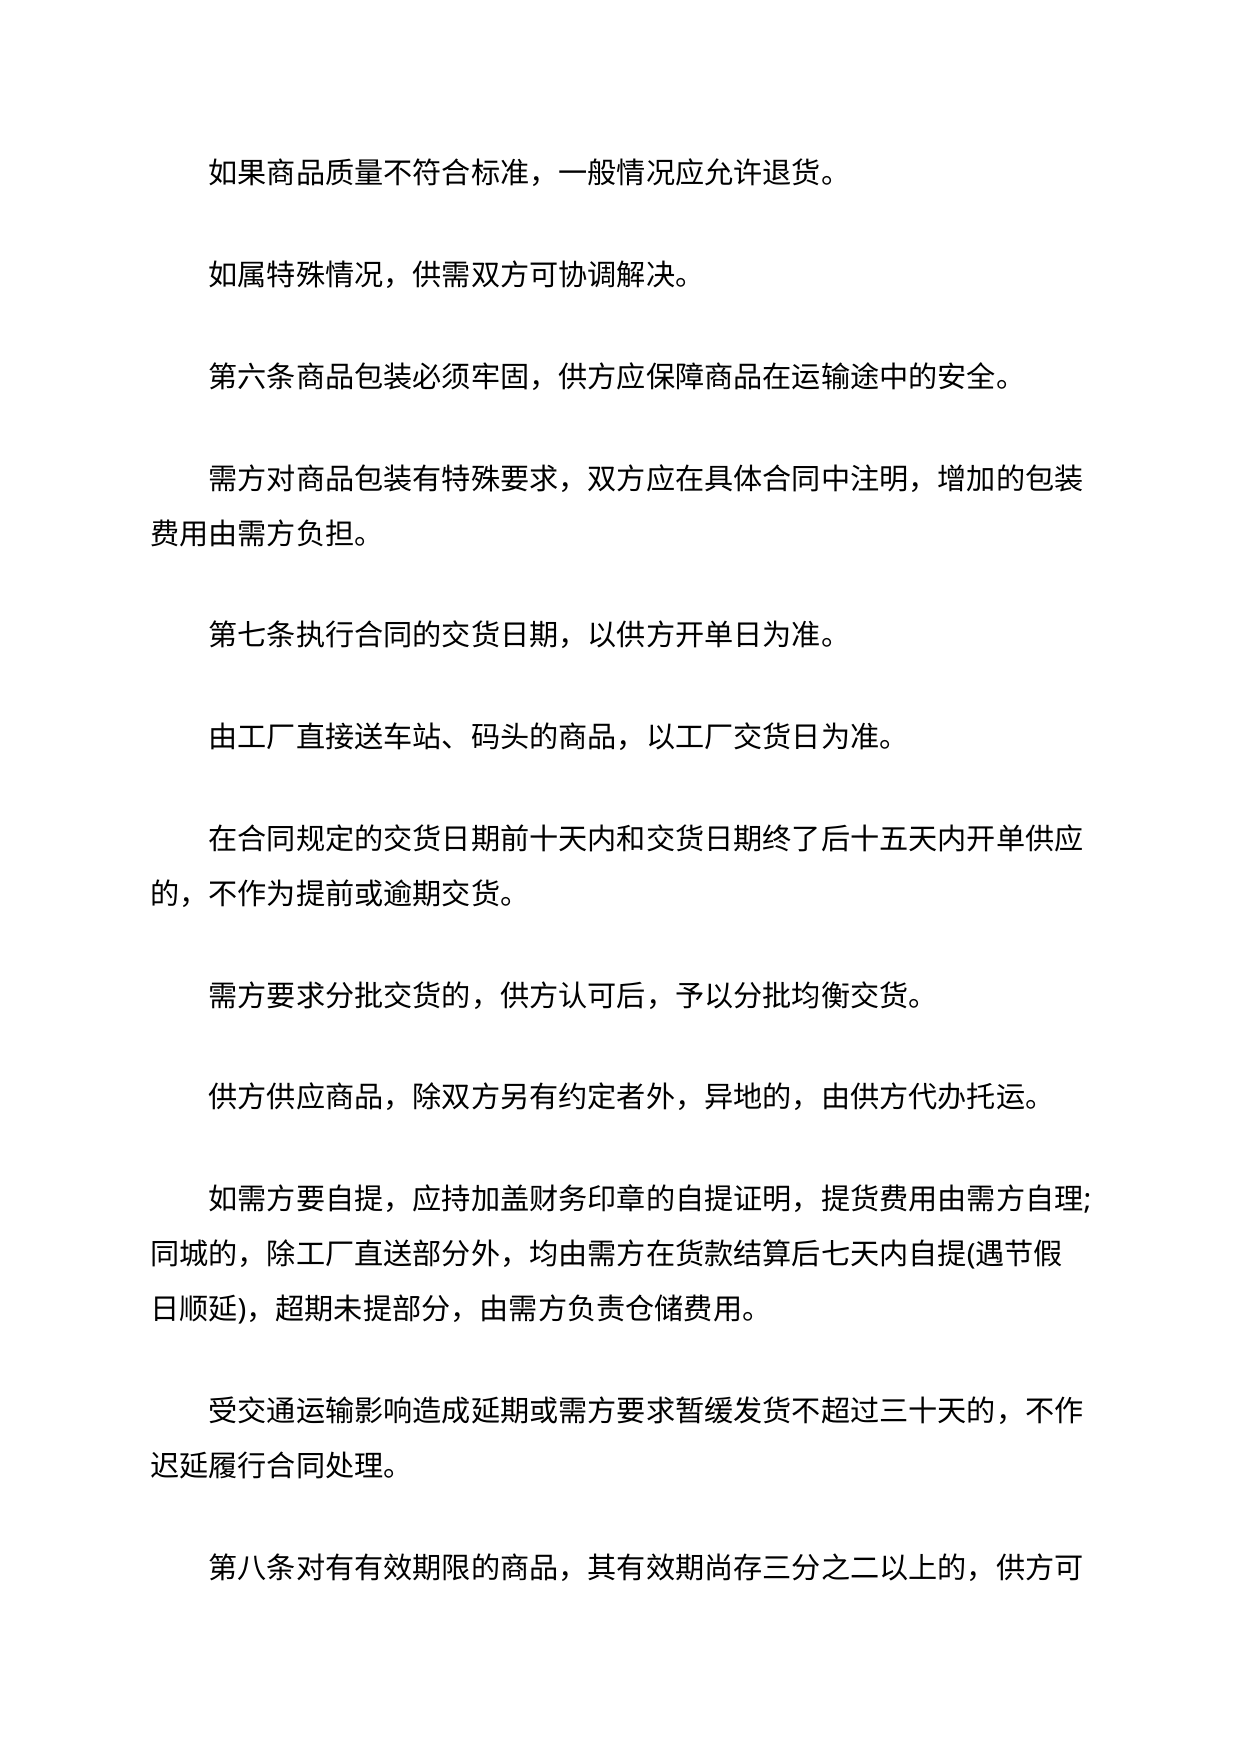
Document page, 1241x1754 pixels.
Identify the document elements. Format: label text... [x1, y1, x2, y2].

text 供方供应商品，除双方另有约定者外，异地的，由供方代办托运。 [150, 1074, 1090, 1116]
text 第六条商品包装必须牢固，供方应保障商品在运输途中的安全。 [150, 353, 1090, 396]
text 第七条执行合同的交货日期，以供方开单日为准。 [150, 612, 1090, 654]
text 需方要求分批交货的，供方认可后，予以分批均衡交货。 [150, 972, 1090, 1014]
text 在合同规定的交货日期前十天内和交货日期终了后十五天内开单供应的，不作为提前或逾期交货。 [150, 816, 1090, 913]
text 受交通运输影响造成延期或需方要求暂缓发货不超过三十天的，不作迟延履行合同处理。 [150, 1388, 1090, 1485]
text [150, 1544, 1090, 1587]
text 由工厂直接送车站、码头的商品，以工厂交货日为准。 [150, 714, 1090, 756]
text 需方对商品包装有特殊要求，双方应在具体合同中注明，增加的包装费用由需方负担。 [150, 455, 1090, 552]
text 如属特殊情况，供需双方可协调解决。 [150, 252, 1090, 294]
text 如果商品质量不符合标准，一般情况应允许退货。 [150, 150, 1090, 192]
text 如需方要自提，应持加盖财务印章的自提证明，提货费用由需方自理;同城的，除工厂直送部分外，均由需方在货款结算后七天内自提(遇节假日顺延)，超期未提部分，由需方负责仓储费用。 [150, 1176, 1090, 1328]
